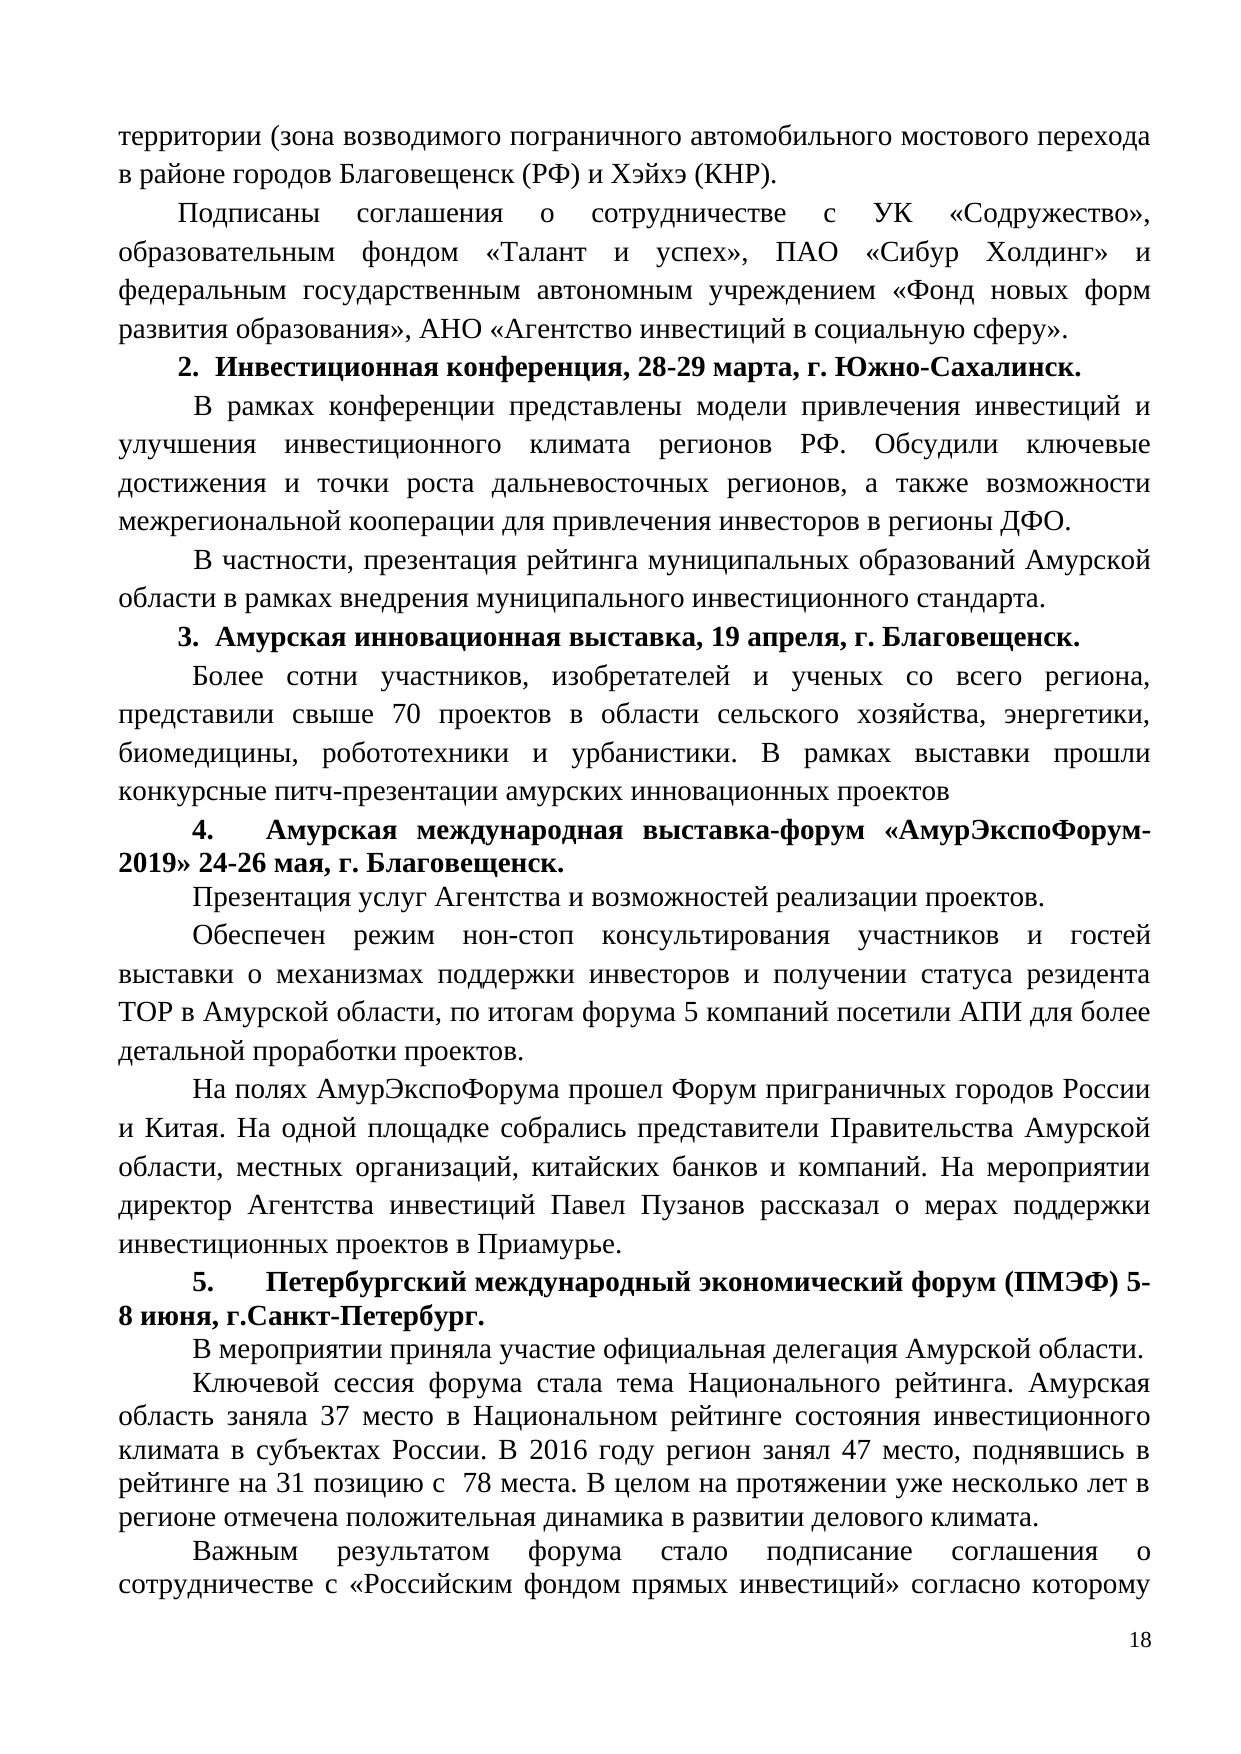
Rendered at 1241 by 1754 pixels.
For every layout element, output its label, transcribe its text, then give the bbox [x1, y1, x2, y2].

list В мероприятии приняла участие официальная делегация Амурской области. [192, 1331, 1152, 1365]
list Амурская инновационная выставка, 19 апреля, г. Благовещенск. [177, 619, 1152, 653]
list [118, 1533, 1152, 1600]
list На полях АмурЭкспоФорума прошел Форум приграничных городов России и Китая. На одной площадке собрались представители Правительства Амурской области, местных организаций, китайских банков и компаний. На мероприятии директор Агентства инвестиций Павел Пузанов рассказал о мерах поддержки инвестиционных проектов в Приамурье. [118, 1072, 1152, 1259]
list Подписаны соглашения о сотрудничестве с УК «Содружество», образовательным фондом «Талант и успех», ПАО «Сибур Холдинг» и федеральным государственным автономным учреждением «Фонд новых форм развития образования», АНО «Агентство инвестиций в социальную сферу». [118, 195, 1152, 344]
list Обеспечен режим нон-стоп консультирования участников и гостей выставки о механизмах поддержки инвесторов и получении статуса резидента ТОР в Амурской области, по итогам форума 5 компаний посетили АПИ для более детальной проработки проектов. [118, 917, 1152, 1067]
list Ключевой сессия форума стала тема Национального рейтинга. Амурская область заняла 37 место в Национальном рейтинге состояния инвестиционного климата в субъектах России. В 2016 году регион занял 47 место, поднявшись в рейтинге на 31 позицию с 78 места. В целом на протяжении уже несколько лет в регионе отмечена положительная динамика в развитии делового климата. [118, 1365, 1152, 1533]
list В частности, презентация рейтинга муниципальных образований Амурской области в рамках внедрения муниципального инвестиционного стандарта. [118, 542, 1152, 614]
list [118, 118, 1152, 190]
list Петербургский международный экономический форум (ПМЭФ) 5-8 июня, г.Санкт-Петербург. [118, 1264, 1152, 1331]
list Презентация услуг Агентства и возможностей реализации проектов. [118, 879, 1152, 912]
list В рамках конференции представлены модели привлечения инвестиций и улучшения инвестиционного климата регионов РФ. Обсудили ключевые достижения и точки роста дальневосточных регионов, а также возможности межрегиональной кооперации для привлечения инвесторов в регионы ДФО. [118, 388, 1152, 537]
list Более сотни участников, изобретателей и ученых со всего региона, представили свыше 70 проектов в области сельского хозяйства, энергетики, биомедицины, робототехники и урбанистики. В рамках выставки прошли конкурсные питч-презентации амурских инновационных проектов [118, 658, 1152, 807]
list Амурская международная выставка-форум «АмурЭкспоФорум-2019» 24-26 мая, г. Благовещенск. [118, 812, 1152, 879]
list Инвестиционная конференция, 28-29 марта, г. Южно-Сахалинск. [177, 349, 1152, 383]
